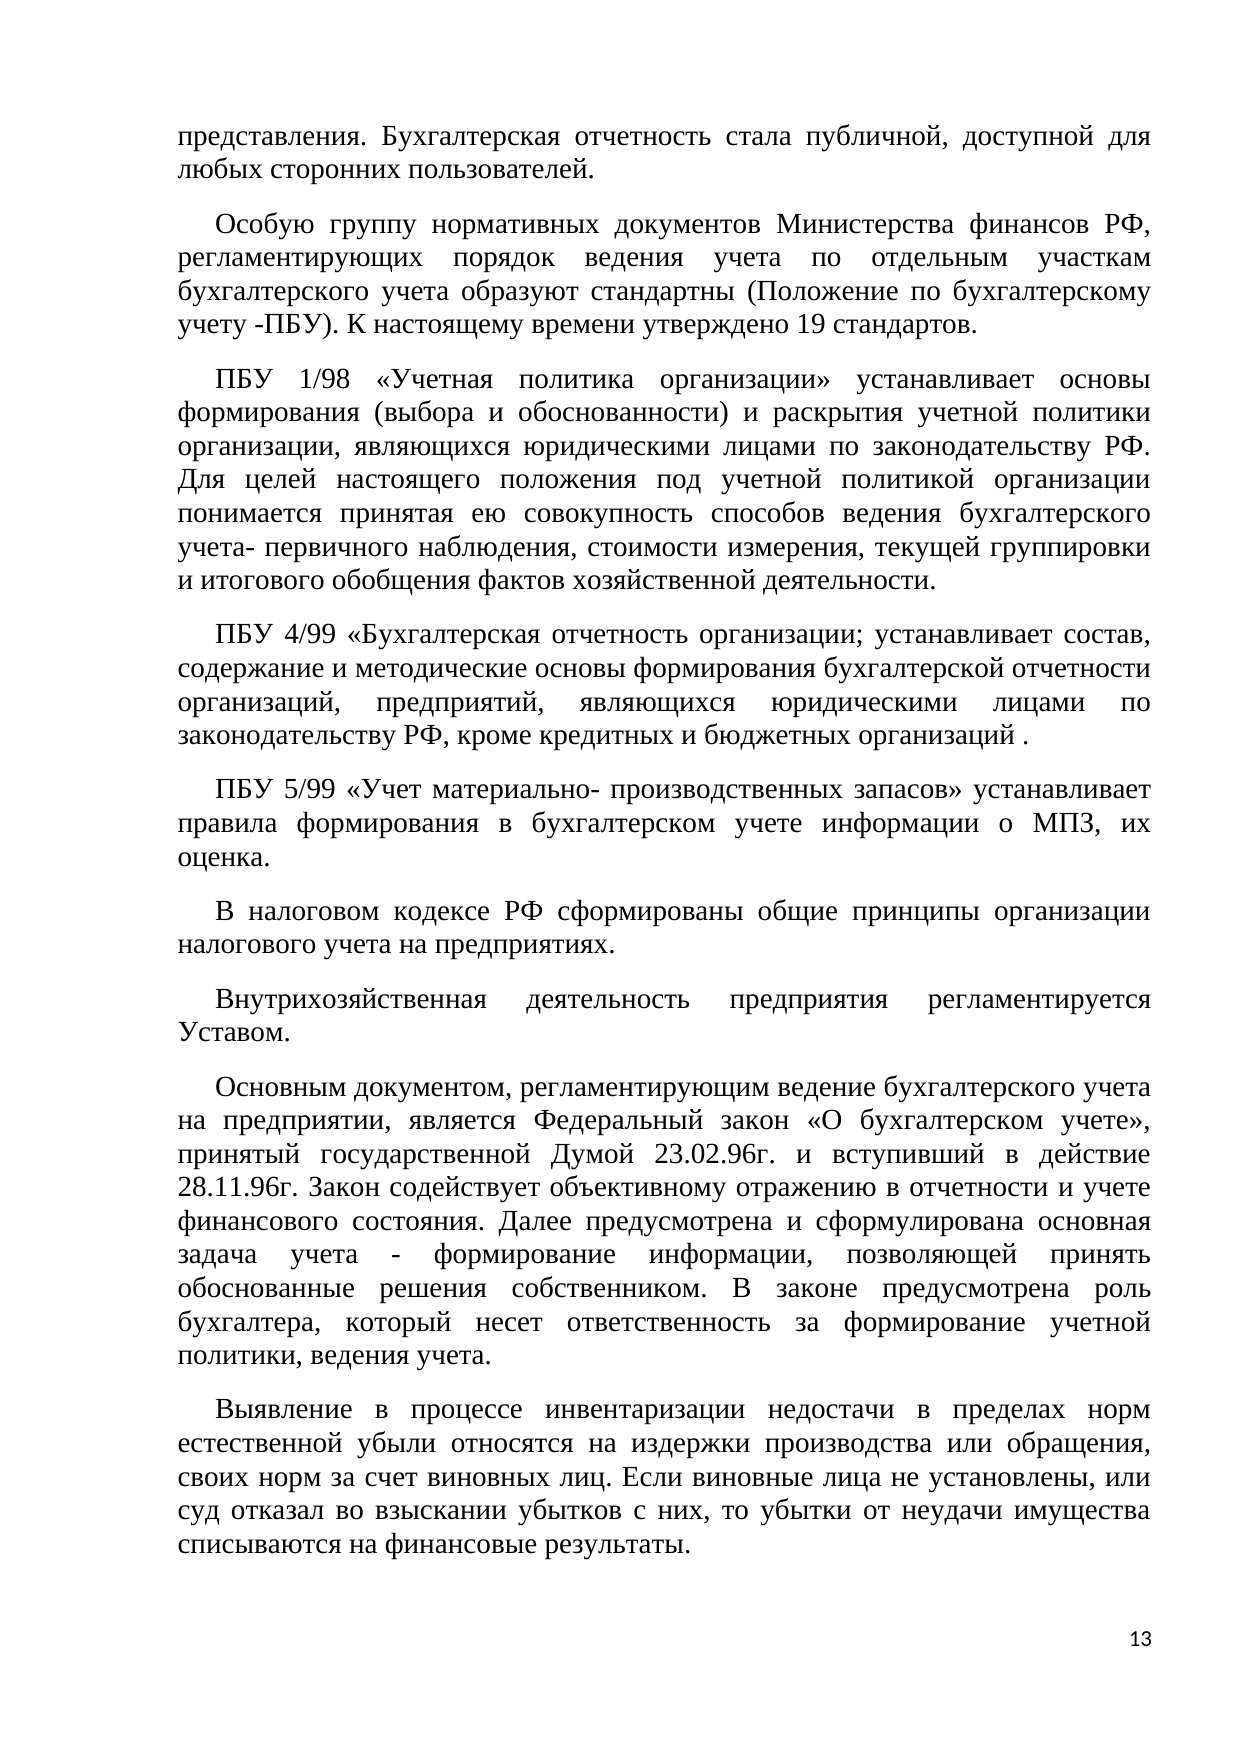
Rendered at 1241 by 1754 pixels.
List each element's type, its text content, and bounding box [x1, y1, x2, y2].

text ПБУ 4/99 «Бухгалтерская отчетность организации; устанавливает состав, содержание и методические основы формирования бухгалтерской отчетности организаций, предприятий, являющихся юридическими лицами по законодательству РФ, кроме кредитных и бюджетных организаций . [177, 617, 1152, 751]
text Внутрихозяйственная деятельность предприятия регламентируется Уставом. [177, 981, 1152, 1048]
text ПБУ 1/98 «Учетная политика организации» устанавливает основы формирования (выбора и обоснованности) и раскрытия учетной политики организации, являющихся юридическими лицами по законодательству РФ. Для целей настоящего положения под учетной политикой организации понимается принятая ею совокупность способов ведения бухгалтерского учета- первичного наблюдения, стоимости измерения, текущей группировки и итогового обобщения фактов хозяйственной деятельности. [177, 361, 1152, 596]
text ПБУ 5/99 «Учет материально- производственных запасов» устанавливает правила формирования в бухгалтерском учете информации о МПЗ, их оценка. [177, 772, 1152, 872]
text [177, 118, 1152, 185]
text Выявление в процессе инвентаризации недостачи в пределах норм естественной убыли относятся на издержки производства или обращения, своих норм за счет виновных лиц. Если виновные лица не установлены, или суд отказал во взыскании убытков с них, то убытки от неудачи имущества списываются на финансовые результаты. [177, 1392, 1152, 1559]
text В налоговом кодексе РФ сформированы общие принципы организации налогового учета на предприятиях. [177, 893, 1152, 960]
text Основным документом, регламентирующим ведение бухгалтерского учета на предприятии, является Федеральный закон «О бухгалтерском учете», принятый государственной Думой 23.02.96г. и вступивший в действие 28.11.96г. Закон содействует объективному отражению в отчетности и учете финансового состояния. Далее предусмотрена и сформулирована основная задача учета - формирование информации, позволяющей принять обоснованные решения собственником. В законе предусмотрена роль бухгалтера, который несет ответственность за формирование учетной политики, ведения учета. [177, 1069, 1152, 1371]
text Особую группу нормативных документов Министерства финансов РФ, регламентирующих порядок ведения учета по отдельным участкам бухгалтерского учета образуют стандартны (Положение по бухгалтерскому учету -ПБУ). К настоящему времени утверждено 19 стандартов. [177, 206, 1152, 340]
